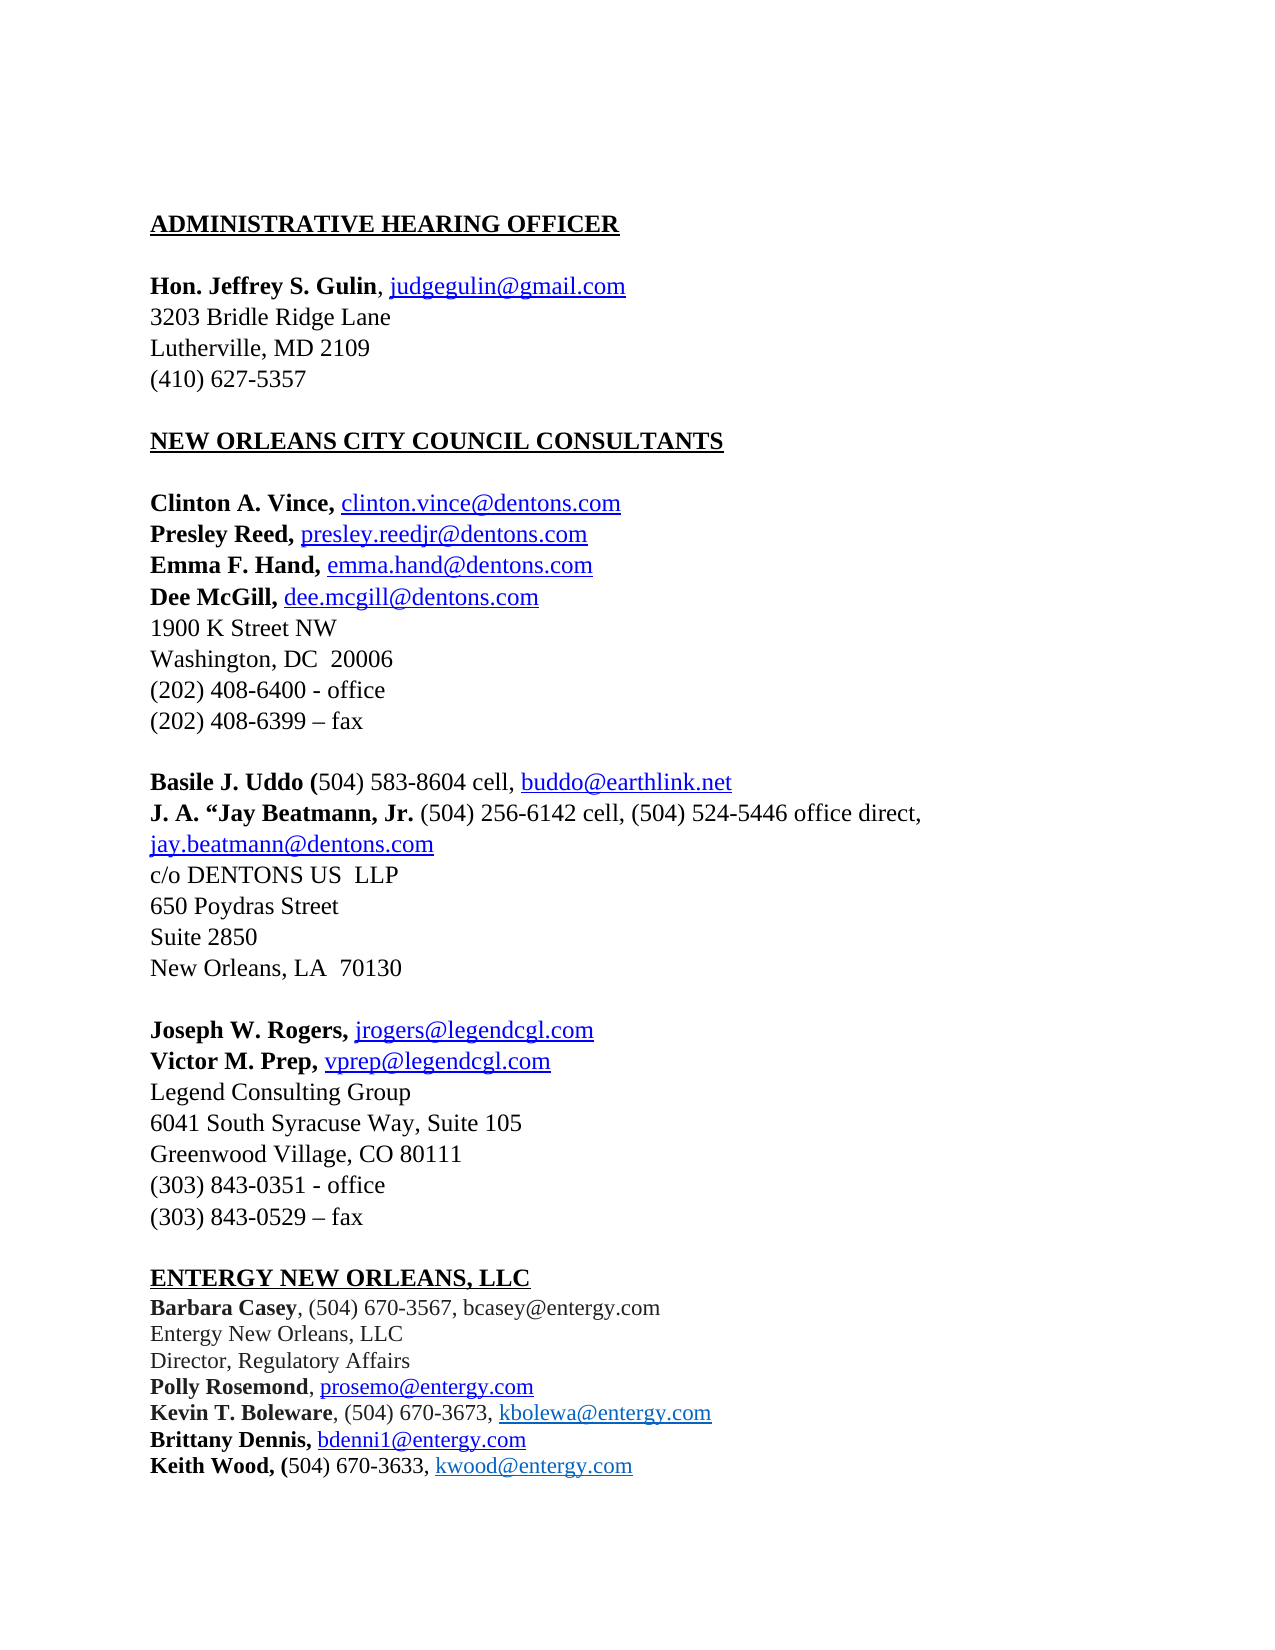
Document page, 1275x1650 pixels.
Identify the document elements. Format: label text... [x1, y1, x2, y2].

text NEW ORLEANS CITY COUNCIL CONSULTANTS [150, 426, 1125, 455]
text Clinton A. Vince, clinton.vince@dentons.com [150, 488, 1125, 517]
text Washington, DC 20006 [150, 644, 1125, 672]
text ADMINISTRATIVE HEARING OFFICER [150, 209, 1125, 238]
text (202) 408-6400 - office [150, 675, 1125, 703]
text Brittany Dennis, bdenni1@entergy.com [150, 1426, 1125, 1452]
text (303) 843-0529 – fax [150, 1202, 1125, 1230]
text Hon. Jeffrey S. Gulin, judgegulin@gmail.com [150, 271, 1125, 300]
text Dee McGill, dee.mcgill@dentons.com [150, 582, 1125, 610]
text J. A. “Jay Beatmann, Jr. (504) 256-6142 cell, (504) 524-5446 office direct, jay.beatmann@dentons.com [150, 798, 1125, 858]
text (202) 408-6399 – fax [150, 706, 1125, 734]
text Legend Consulting Group [150, 1077, 1125, 1106]
text 650 Poydras Street [150, 891, 1125, 920]
text Barbara Casey, (504) 670-3567, bcasey@entergy.com [150, 1294, 1125, 1320]
text Polly Rosemond, prosemo@entergy.com [150, 1373, 1125, 1399]
text Greenwood Village, CO 80111 [150, 1139, 1125, 1168]
text Director, Regulatory Affairs [150, 1347, 1125, 1373]
text Presley Reed, presley.reedjr@dentons.com [150, 519, 1125, 548]
text Kevin T. Boleware, (504) 670-3673, kbolewa@entergy.com [150, 1399, 1125, 1426]
text c/o DENTONS US LLP [150, 860, 1125, 889]
text 6041 South Syracuse Way, Suite 105 [150, 1108, 1125, 1137]
text 3203 Bridle Ridge Lane [150, 302, 1125, 331]
text Suite 2850 [150, 922, 1125, 951]
text Entergy New Orleans, LLC [150, 1320, 1125, 1347]
text Basile J. Uddo (504) 583-8604 cell, buddo@earthlink.net [150, 767, 1125, 796]
text (410) 627-5357 [150, 364, 1125, 393]
text New Orleans, LA 70130 [150, 953, 1125, 982]
text 1900 K Street NW [150, 613, 1125, 641]
text Keith Wood, (504) 670-3633, kwood@entergy.com [150, 1452, 1125, 1478]
text (303) 843-0351 - office [150, 1171, 1125, 1199]
text ENTERGY NEW ORLEANS, LLC [150, 1263, 1125, 1292]
text Joseph W. Rogers, jrogers@legendcgl.com [150, 1015, 1125, 1044]
text Lutherville, MD 2109 [150, 333, 1125, 362]
text Emma F. Hand, emma.hand@dentons.com [150, 551, 1125, 579]
text Victor M. Prep, vprep@legendcgl.com [150, 1046, 1125, 1075]
